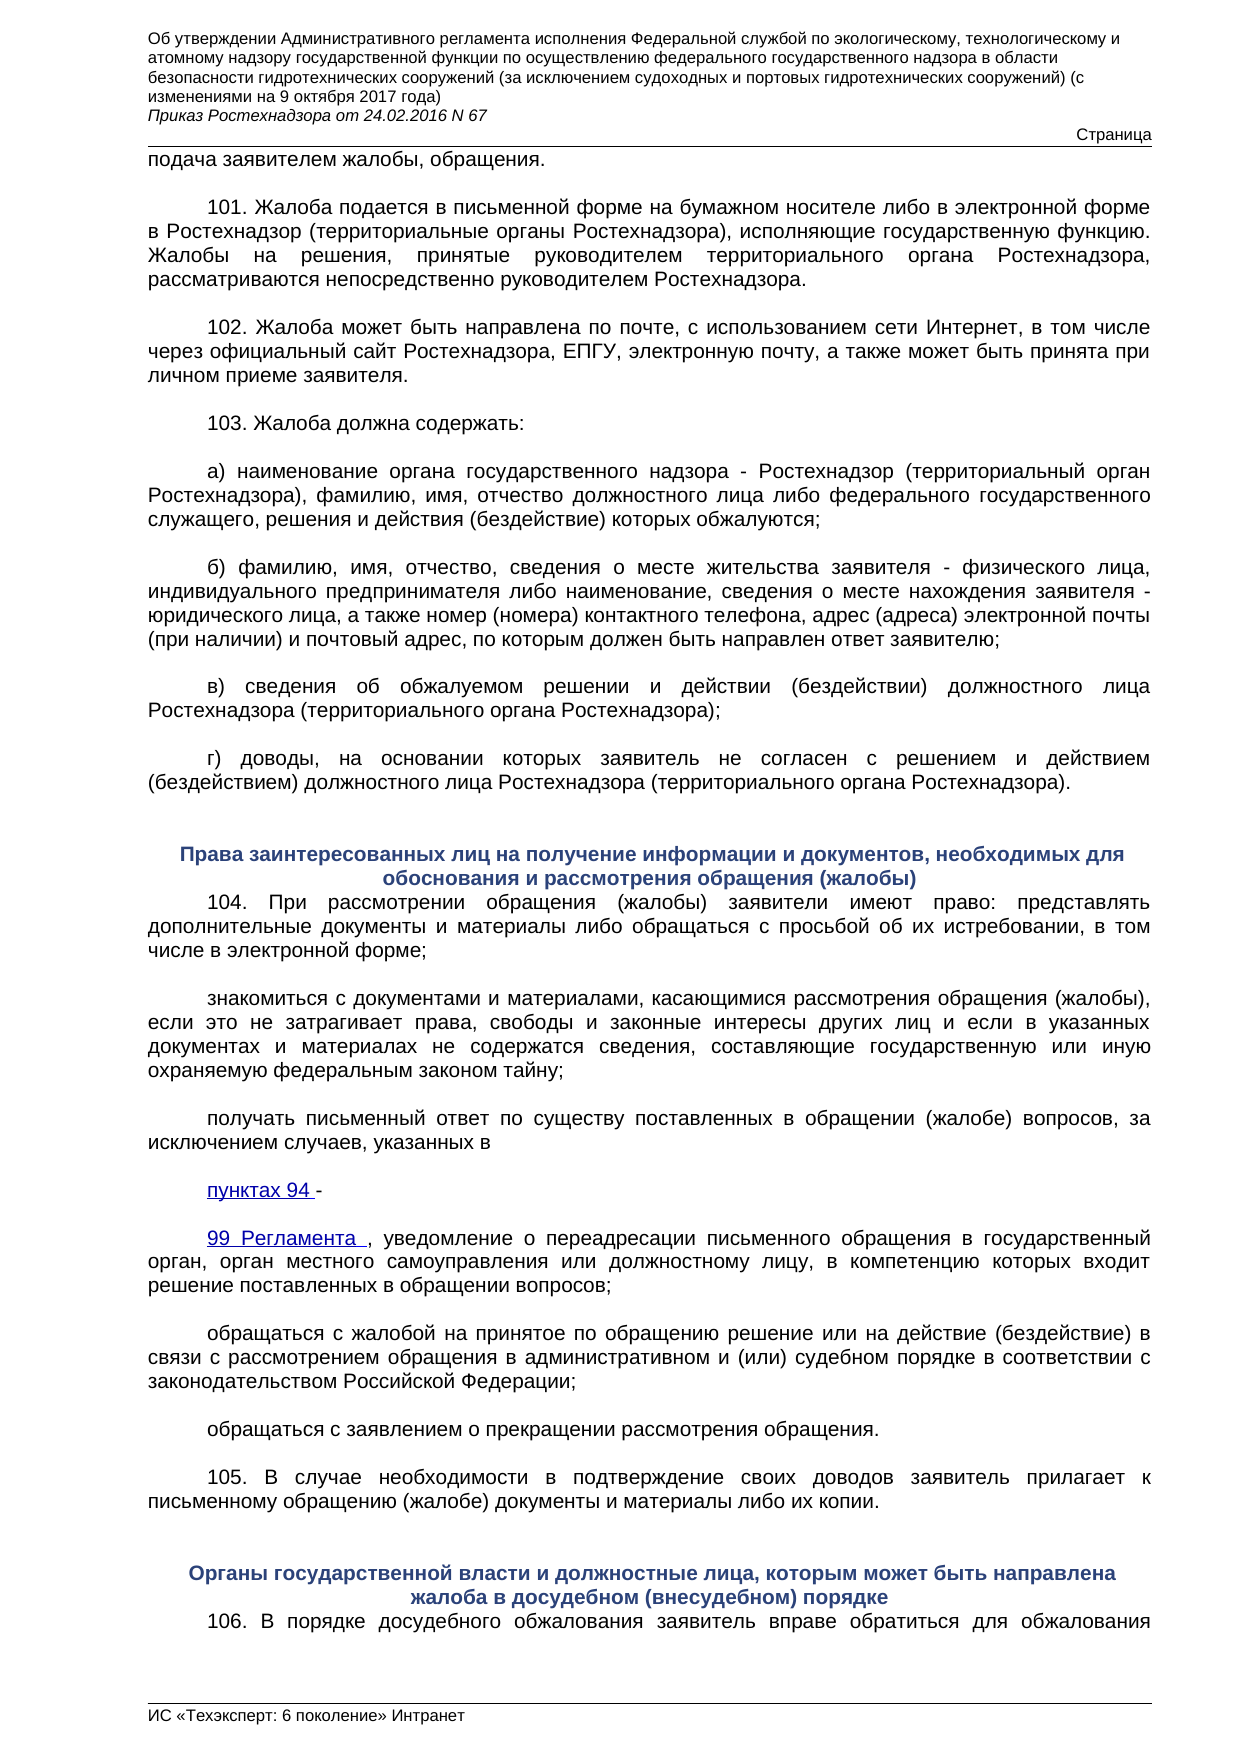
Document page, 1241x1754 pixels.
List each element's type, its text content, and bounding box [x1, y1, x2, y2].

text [148, 1609, 1152, 1633]
text 104. При рассмотрении обращения (жалобы) заявители имеют право: представлять дополнительные документы и материалы либо обращаться с просьбой об их истребовании, в том числе в электронной форме; [148, 890, 1152, 962]
text а) наименование органа государственного надзора - Ростехнадзор (территориальный орган Ростехнадзора), фамилию, имя, отчество должностного лица либо федерального государственного служащего, решения и действия (бездействие) которых обжалуются; [148, 459, 1152, 531]
text получать письменный ответ по существу поставленных в обращении (жалобе) вопросов, за исключением случаев, указанных в [148, 1106, 1152, 1153]
text 101. Жалоба подается в письменной форме на бумажном носителе либо в электронной форме в Ростехнадзор (территориальные органы Ростехнадзора), исполняющие государственную функцию. Жалобы на решения, принятые руководителем территориального органа Ростехнадзора, рассматриваются непосредственно руководителем Ростехнадзора. [148, 195, 1152, 291]
text обращаться с жалобой на принятое по обращению решение или на действие (бездействие) в связи с рассмотрением обращения в административном и (или) судебном порядке в соответствии с законодательством Российской Федерации; [148, 1321, 1152, 1393]
text обращаться с заявлением о прекращении рассмотрения обращения. [148, 1417, 1152, 1441]
text в) сведения об обжалуемом решении и действии (бездействии) должностного лица Ростехнадзора (территориального органа Ростехнадзора); [148, 674, 1152, 722]
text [148, 147, 1152, 171]
text б) фамилию, имя, отчество, сведения о месте жительства заявителя - физического лица, индивидуального предпринимателя либо наименование, сведения о месте нахождения заявителя - юридического лица, а также номер (номера) контактного телефона, адрес (адреса) электронной почты (при наличии) и почтовый адрес, по которым должен быть направлен ответ заявителю; [148, 554, 1152, 650]
text 99 Регламента , уведомление о переадресации письменного обращения в государственный орган, орган местного самоуправления или должностному лицу, в компетенцию которых входит решение поставленных в обращении вопросов; [148, 1225, 1152, 1297]
text 102. Жалоба может быть направлена по почте, с использованием сети Интернет, в том числе через официальный сайт Ростехнадзора, ЕПГУ, электронную почту, а также может быть принята при личном приеме заявителя. [148, 315, 1152, 387]
text г) доводы, на основании которых заявитель не согласен с решением и действием (бездействием) должностного лица Ростехнадзора (территориального органа Ростехнадзора). [148, 746, 1152, 794]
text Права заинтересованных лиц на получение информации и документов, необходимых для обоснования и рассмотрения обращения (жалобы) [148, 842, 1152, 890]
text знакомиться с документами и материалами, касающимися рассмотрения обращения (жалобы), если это не затрагивает права, свободы и законные интересы других лиц и если в указанных документах и материалах не содержатся сведения, составляющие государственную или иную охраняемую федеральным законом тайну; [148, 986, 1152, 1082]
text 105. В случае необходимости в подтверждение своих доводов заявитель прилагает к письменному обращению (жалобе) документы и материалы либо их копии. [148, 1465, 1152, 1513]
text Органы государственной власти и должностные лица, которым может быть направлена жалоба в досудебном (внесудебном) порядке [148, 1561, 1152, 1609]
text 103. Жалоба должна содержать: [148, 411, 1152, 435]
text пунктах 94 - [148, 1177, 1152, 1201]
